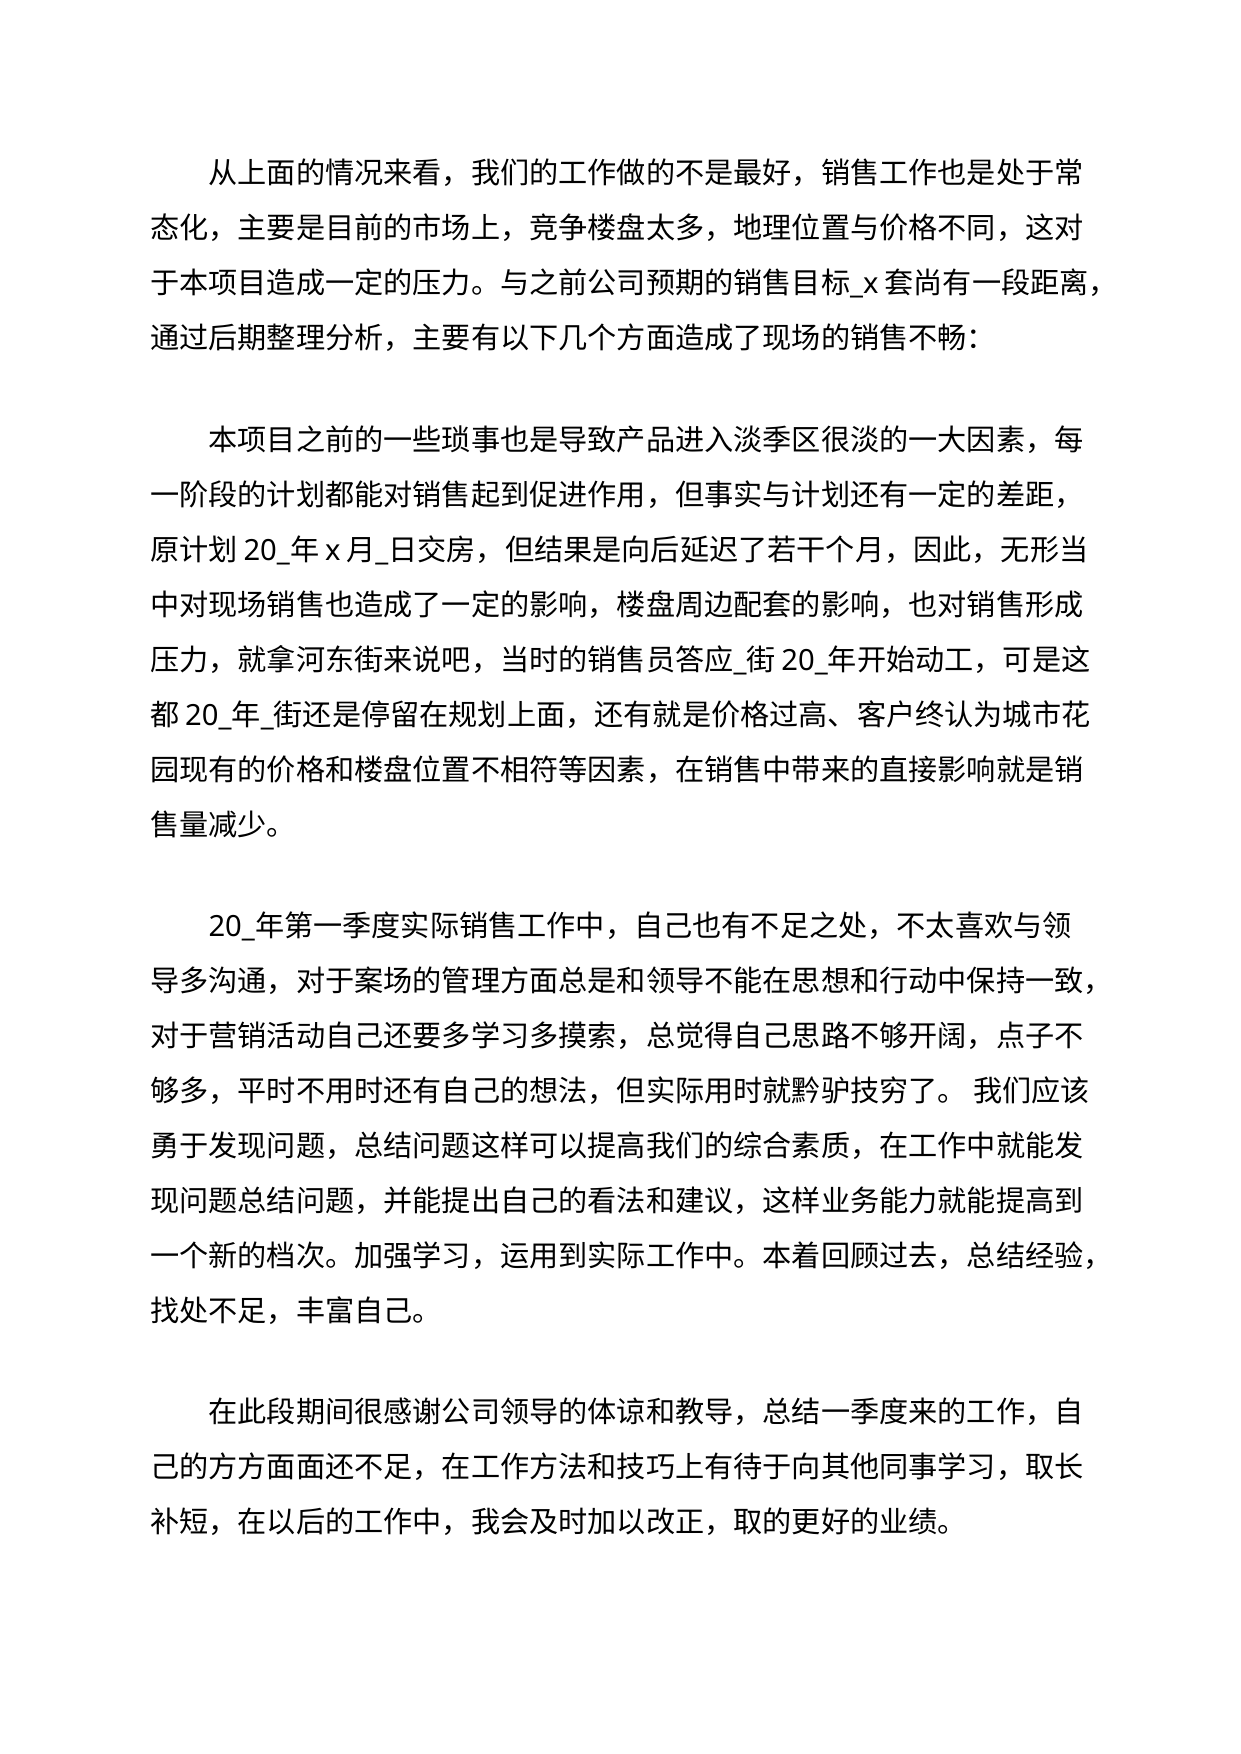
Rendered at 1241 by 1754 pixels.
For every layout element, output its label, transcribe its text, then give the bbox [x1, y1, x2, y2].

text 20_年第一季度实际销售工作中，自己也有不足之处，不太喜欢与领导多沟通，对于案场的管理方面总是和领导不能在思想和行动中保持一致，对于营销活动自己还要多学习多摸索，总觉得自己思路不够开阔，点子不够多，平时不用时还有自己的想法，但实际用时就黔驴技穷了。 我们应该勇于发现问题，总结问题这样可以提高我们的综合素质，在工作中就能发现问题总结问题，并能提出自己的看法和建议，这样业务能力就能提高到一个新的档次。加强学习，运用到实际工作中。本着回顾过去，总结经验，找处不足，丰富自己。 [150, 903, 1090, 1329]
text 本项目之前的一些琐事也是导致产品进入淡季区很淡的一大因素，每一阶段的计划都能对销售起到促进作用，但事实与计划还有一定的差距，原计划20_年x月_日交房，但结果是向后延迟了若干个月，因此，无形当中对现场销售也造成了一定的影响，楼盘周边配套的影响，也对销售形成压力，就拿河东街来说吧，当时的销售员答应_街20_年开始动工，可是这都20_年_街还是停留在规划上面，还有就是价格过高、客户终认为城市花园现有的价格和楼盘位置不相符等因素，在销售中带来的直接影响就是销售量减少。 [150, 417, 1090, 843]
text 在此段期间很感谢公司领导的体谅和教导，总结一季度来的工作，自己的方方面面还不足，在工作方法和技巧上有待于向其他同事学习，取长补短，在以后的工作中，我会及时加以改正，取的更好的业绩。 [150, 1389, 1090, 1541]
text 从上面的情况来看，我们的工作做的不是最好，销售工作也是处于常态化，主要是目前的市场上，竞争楼盘太多，地理位置与价格不同，这对于本项目造成一定的压力。与之前公司预期的销售目标_x套尚有一段距离，通过后期整理分析，主要有以下几个方面造成了现场的销售不畅： [150, 150, 1090, 357]
